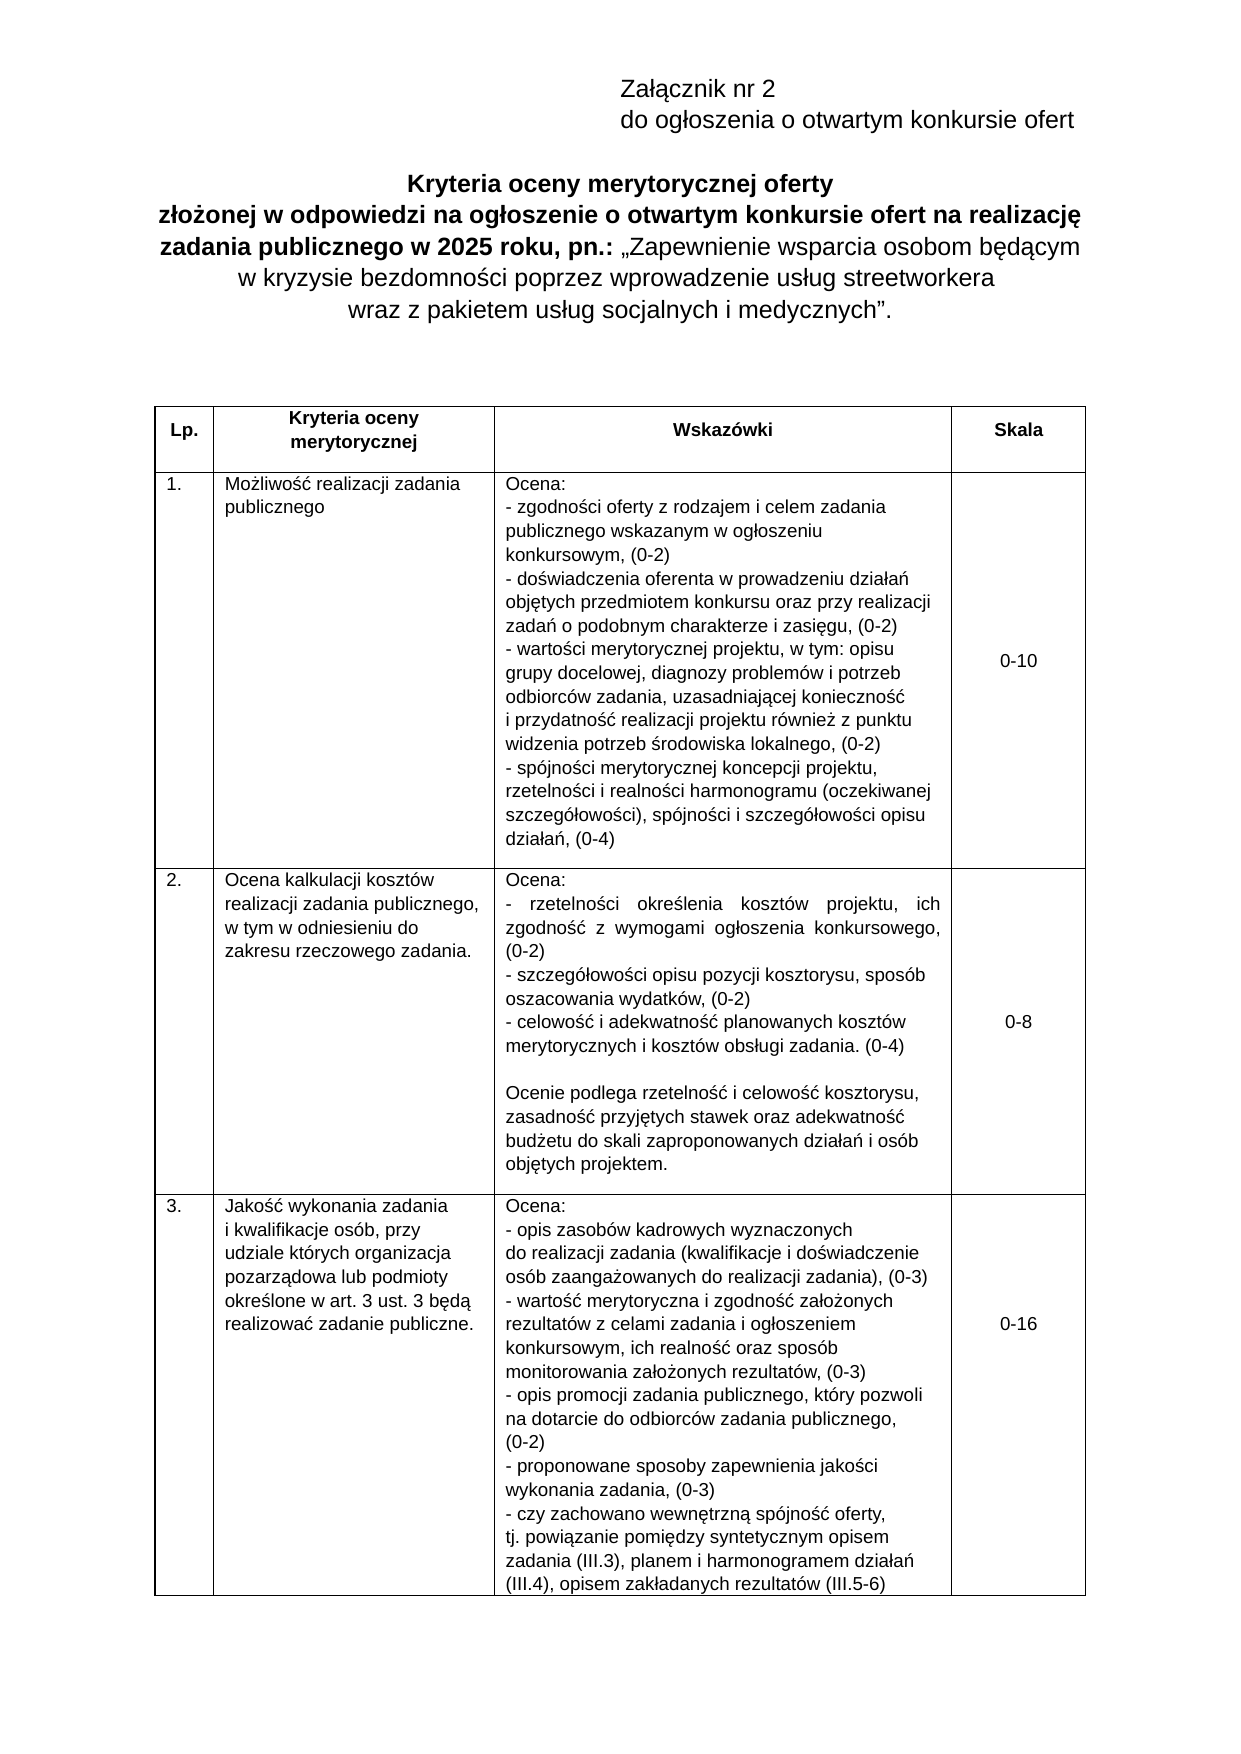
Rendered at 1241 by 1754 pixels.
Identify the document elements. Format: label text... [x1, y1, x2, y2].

table_cell [156, 1195, 213, 1595]
text Załącznik nr 2 [620, 74, 1093, 103]
text w kryzysie bezdomności poprzez wprowadzenie usług streetworkera wraz z pakietem usług socjalnych i medycznych”. [148, 263, 1093, 323]
table_cell [156, 869, 213, 1194]
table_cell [214, 1195, 494, 1595]
table_cell Możliwość realizacji zadania publicznego [214, 473, 494, 868]
table_header Lp. [156, 407, 213, 472]
table_header Kryteria oceny merytorycznej [214, 407, 494, 472]
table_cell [495, 1195, 951, 1595]
text do ogłoszenia o otwartym konkursie ofert [620, 105, 1093, 134]
table_cell 0-16 [952, 1195, 1085, 1595]
text złożonej w odpowiedzi na ogłoszenie o otwartym konkursie ofert na realizację [148, 200, 1093, 229]
table_cell [156, 473, 213, 868]
text Kryteria oceny merytorycznej oferty [148, 168, 1093, 197]
table_cell Ocena kalkulacji kosztów realizacji zadania publicznego, w tym w odniesieniu do zakresu rzeczowego zadania. [214, 869, 494, 1194]
table_cell 0-8 [952, 869, 1085, 1194]
text zadania publicznego w 2025 roku, pn.: „Zapewnienie wsparcia osobom będącym [148, 232, 1093, 260]
table_cell 0-10 [952, 473, 1085, 868]
table_header Skala [952, 407, 1085, 472]
table_cell Ocena: - zgodności oferty z rodzajem i celem zadania publicznego wskazanym w ogłoszeniu konkursowym, (0-2) - doświadczenia oferenta w prowadzeniu działań objętych przedmiotem konkursu oraz przy realizacji zadań o podobnym charakterze i zasięgu, (0-2) - wartości merytorycznej projektu, w tym: opisu grupy docelowej, diagnozy problemów i potrzeb odbiorców zadania, uzasadniającej konieczność i przydatność realizacji projektu również z punktu widzenia potrzeb środowiska lokalnego, (0-2) - spójności merytorycznej koncepcji projektu, rzetelności i realności harmonogramu (oczekiwanej szczegółowości), spójności i szczegółowości opisu działań, (0-4) [495, 473, 951, 868]
table_cell Ocena: - rzetelności określenia kosztów projektu, ich zgodność z wymogami ogłoszenia konkursowego, (0-2) - szczegółowości opisu pozycji kosztorysu, sposób oszacowania wydatków, (0-2) - celowość i adekwatność planowanych kosztów merytorycznych i kosztów obsługi zadania. (0-4) Ocenie podlega rzetelność i celowość kosztorysu, zasadność przyjętych stawek oraz adekwatność budżetu do skali zaproponowanych działań i osób objętych projektem. [495, 869, 951, 1194]
table_header Wskazówki [495, 407, 951, 472]
